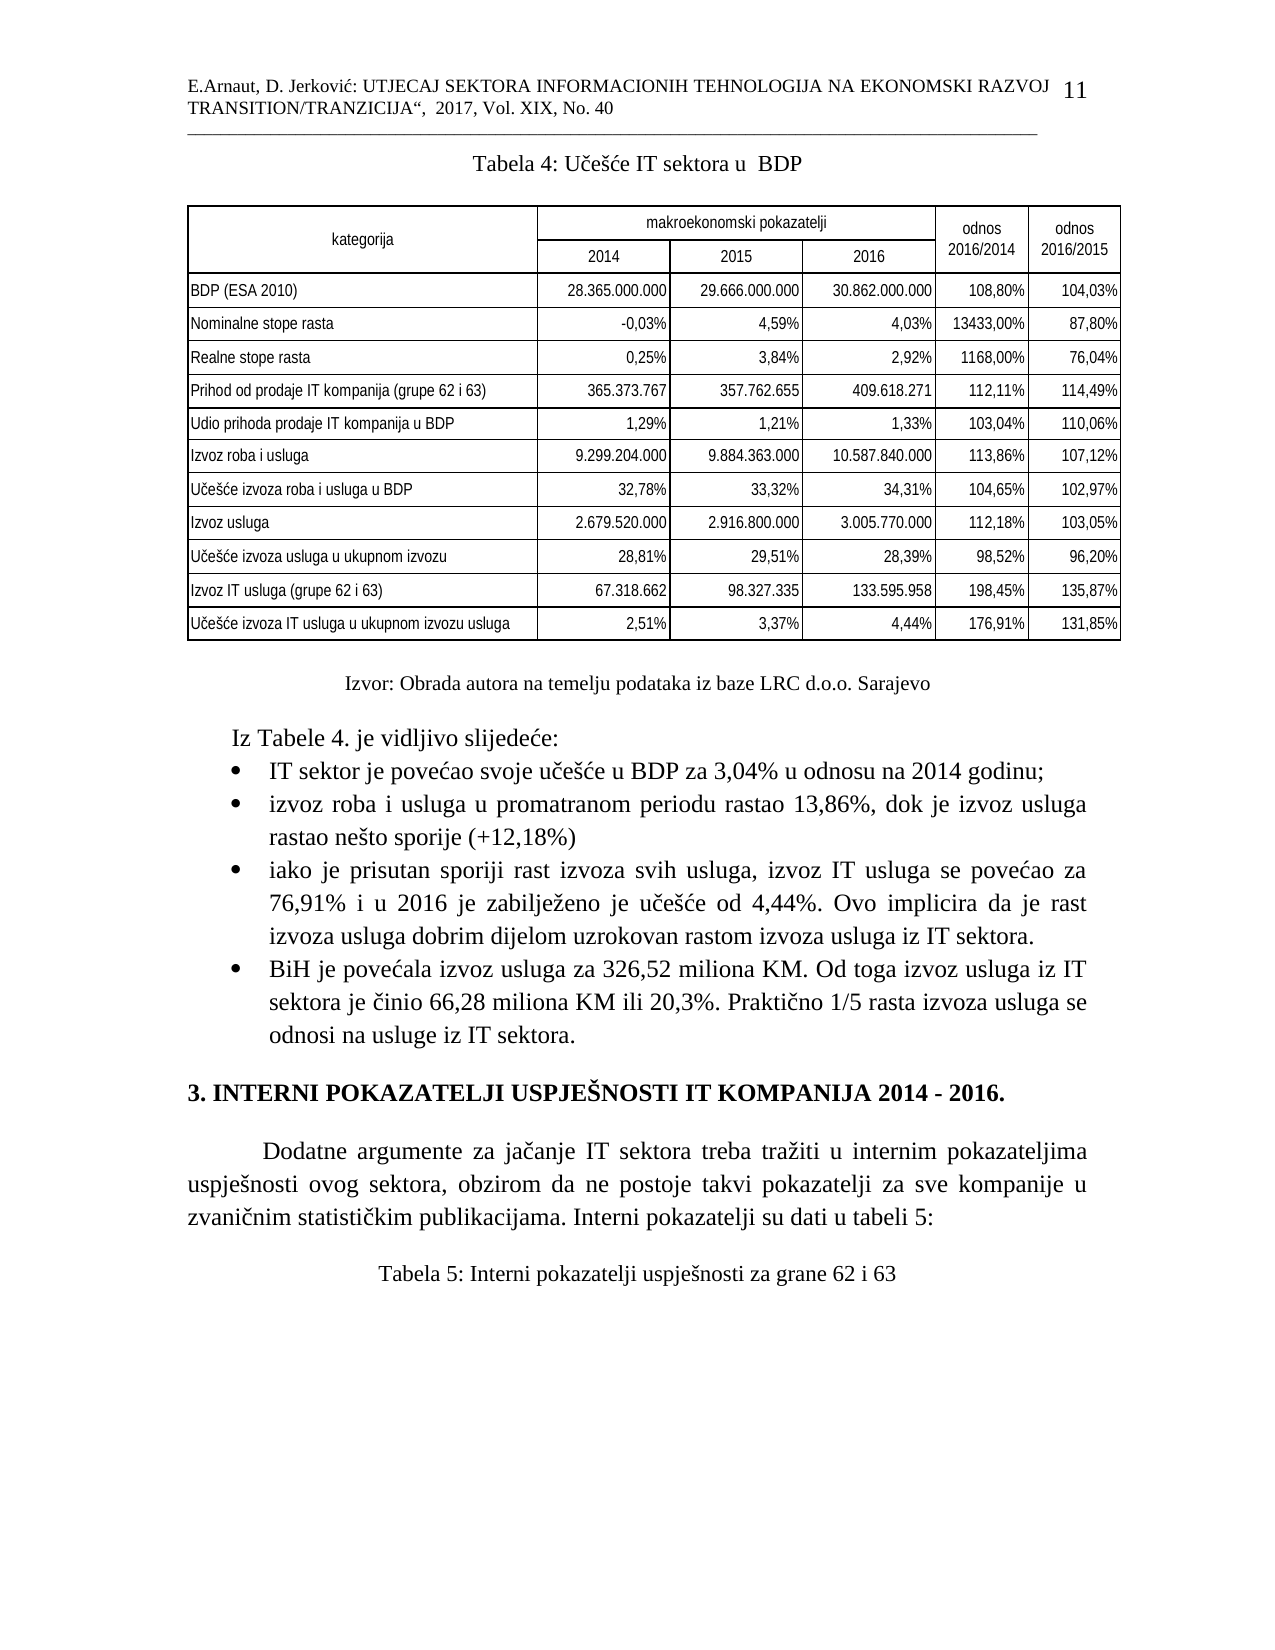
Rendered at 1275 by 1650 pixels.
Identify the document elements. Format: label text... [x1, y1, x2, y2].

text Izvor: Obrada autora na temelju podataka iz baze LRC d.o.o. Sarajevo [187, 671, 1088, 694]
text Tabela 4: Učešće IT sektora u BDP [187, 150, 1088, 176]
text Iz Tabele 4. je vidljivo slijedeće: [187, 723, 1088, 752]
list iako je prisutan sporiji rast izvoza svih usluga, izvoz IT usluga se povećao za 76,91% i u 2016 je zabilježeno je učešće od 4,44%. Ovo implicira da je rast izvoza usluga dobrim dijelom uzrokovan rastom izvoza usluga iz IT sektora. [231, 855, 1088, 950]
text Tabela 5: Interni pokazatelji uspješnosti za grane 62 i 63 [187, 1260, 1088, 1287]
text Dodatne argumente za jačanje IT sektora treba tražiti u internim pokazateljima uspješnosti ovog sektora, obzirom da ne postoje takvi pokazatelji za sve kompanije u zvaničnim statističkim publikacijama. Interni pokazatelji su dati u tabeli 5: [187, 1136, 1088, 1231]
list izvoz roba i usluga u promatranom periodu rastao 13,86%, dok je izvoz usluga rastao nešto sporije (+12,18%) [231, 789, 1088, 851]
list IT sektor je povećao svoje učešće u BDP za 3,04% u odnosu na 2014 godinu; [231, 756, 1088, 785]
list BiH je povećala izvoz usluga za 326,52 miliona KM. Od toga izvoz usluga iz IT sektora je činio 66,28 miliona KM ili 20,3%. Praktično 1/5 rasta izvoza usluga se odnosi na usluge iz IT sektora. [231, 954, 1088, 1049]
text 3. INTERNI POKAZATELJI USPJEŠNOSTI IT KOMPANIJA 2014 - 2016. [187, 1078, 1088, 1107]
